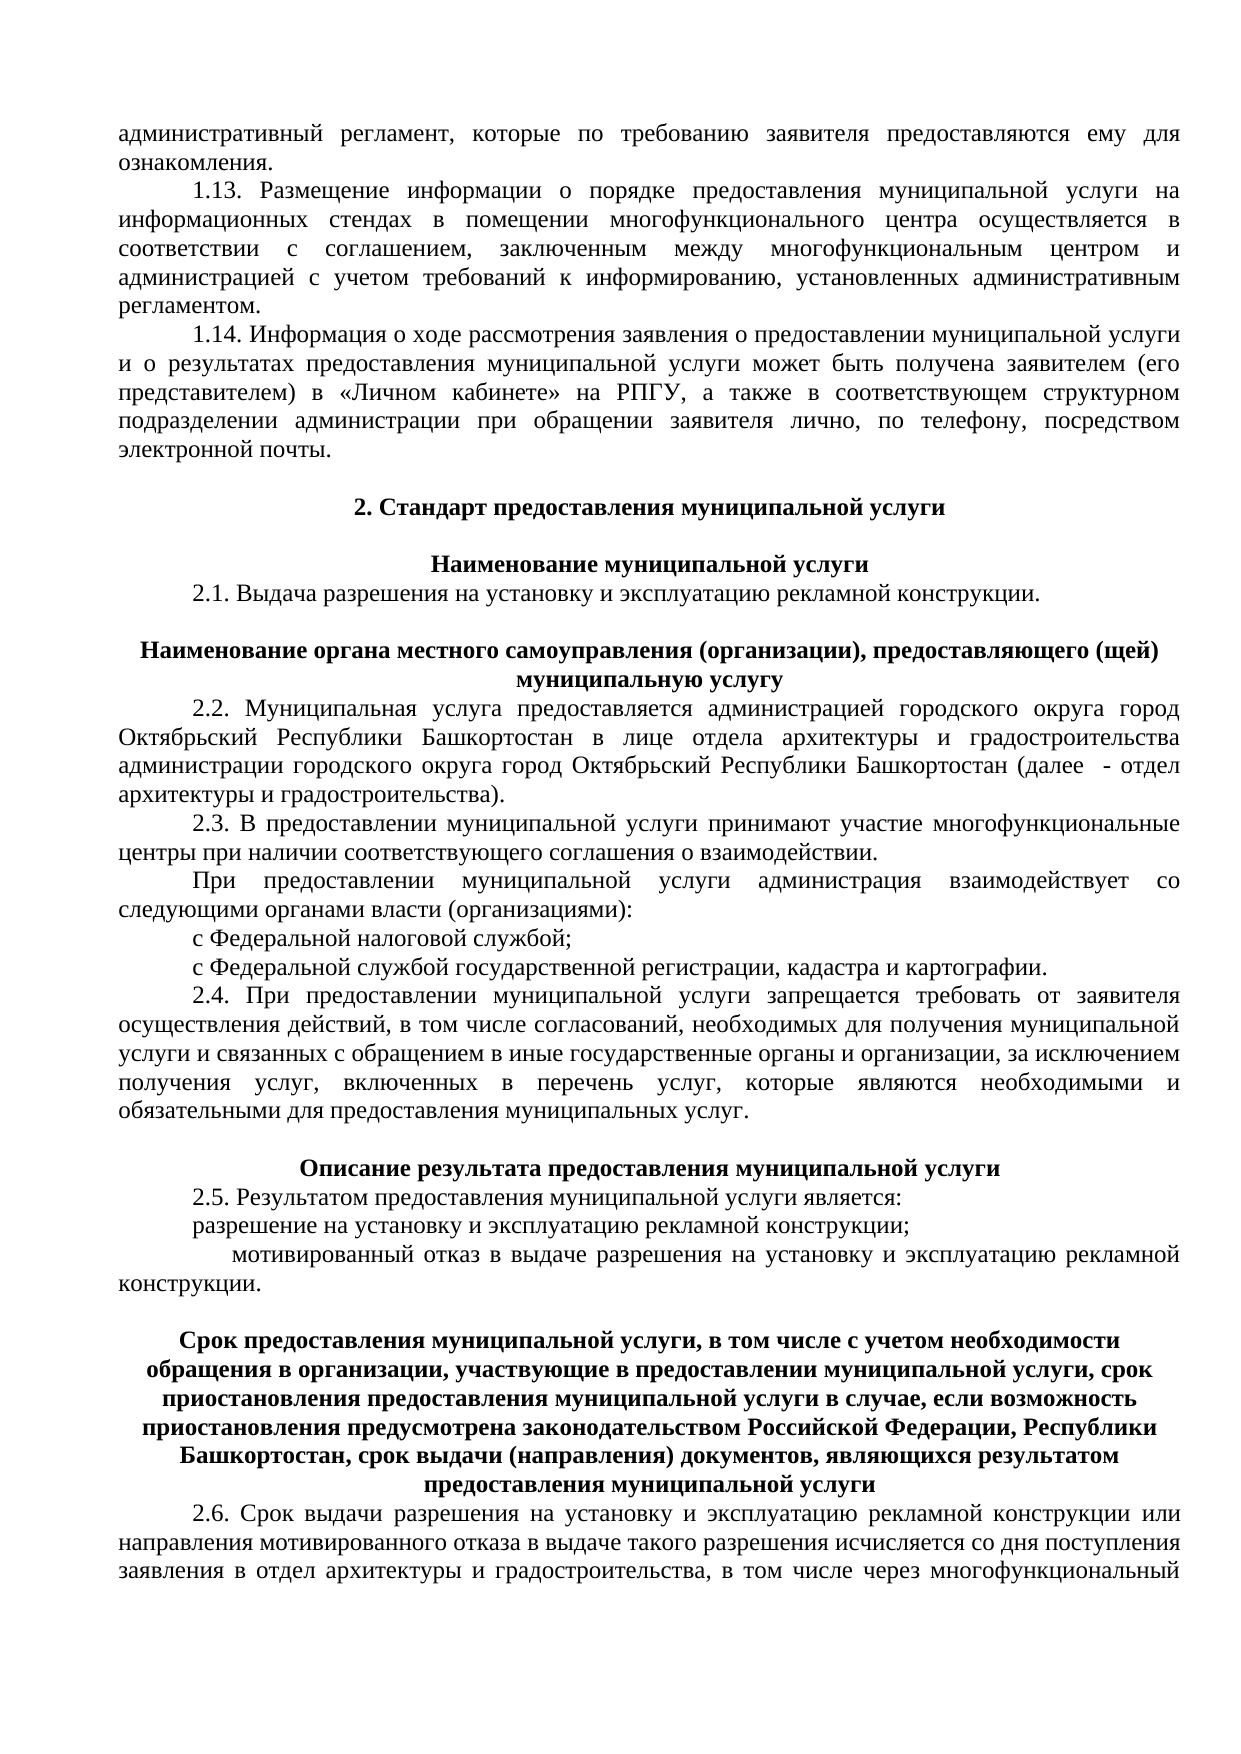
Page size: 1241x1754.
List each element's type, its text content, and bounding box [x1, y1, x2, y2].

text 2.2. Муниципальная услуга предоставляется администрацией городского округа город Октябрьский Республики Башкортостан в лице отдела архитектуры и градостроительства администрации городского округа город Октябрьский Республики Башкортостан (далее - отдел архитектуры и градостроительства). [118, 693, 1181, 808]
text с Федеральной службой государственной регистрации, кадастра и картографии. [118, 952, 1181, 981]
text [118, 118, 1181, 176]
text разрешение на установку и эксплуатацию рекламной конструкции; [192, 1211, 1181, 1239]
text 1.13. Размещение информации о порядке предоставления муниципальной услуги на информационных стендах в помещении многофункционального центра осуществляется в соответствии с соглашением, заключенным между многофункциональным центром и администрацией с учетом требований к информированию, установленных административным регламентом. [118, 176, 1181, 319]
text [118, 1498, 1181, 1584]
text 2. Стандарт предоставления муниципальной услуги [118, 492, 1181, 521]
text Наименование органа местного самоуправления (организации), предоставляющего (щей) муниципальную услугу [118, 636, 1181, 693]
text 1.14. Информация о ходе рассмотрения заявления о предоставлении муниципальной услуги и о результатах предоставления муниципальной услуги может быть получена заявителем (его представителем) в «Личном кабинете» на РПГУ, а также в соответствующем структурном подразделении администрации при обращении заявителя лично, по телефону, посредством электронной почты. [118, 319, 1181, 463]
text При предоставлении муниципальной услуги администрация взаимодействует со следующими органами власти (организациями): [118, 866, 1181, 923]
text Наименование муниципальной услуги [118, 549, 1181, 578]
text мотивированный отказ в выдаче разрешения на установку и эксплуатацию рекламной конструкции. [118, 1239, 1181, 1297]
text 2.5. Результатом предоставления муниципальной услуги является: [118, 1182, 1181, 1211]
text 2.1. Выдача разрешения на установку и эксплуатацию рекламной конструкции. [118, 578, 1181, 607]
text 2.4. При предоставлении муниципальной услуги запрещается требовать от заявителя осуществления действий, в том числе согласований, необходимых для получения муниципальной услуги и связанных с обращением в иные государственные органы и организации, за исключением получения услуг, включенных в перечень услуг, которые являются необходимыми и обязательными для предоставления муниципальных услуг. [118, 981, 1181, 1124]
text Описание результата предоставления муниципальной услуги [118, 1153, 1181, 1182]
text 2.3. В предоставлении муниципальной услуги принимают участие многофункциональные центры при наличии соответствующего соглашения о взаимодействии. [118, 808, 1181, 866]
text Срок предоставления муниципальной услуги, в том числе с учетом необходимости обращения в организации, участвующие в предоставлении муниципальной услуги, срок приостановления предоставления муниципальной услуги в случае, если возможность приостановления предусмотрена законодательством Российской Федерации, Республики Башкортостан, срок выдачи (направления) документов, являющихся результатом предоставления муниципальной услуги [118, 1326, 1181, 1498]
text с Федеральной налоговой службой; [118, 923, 1181, 952]
